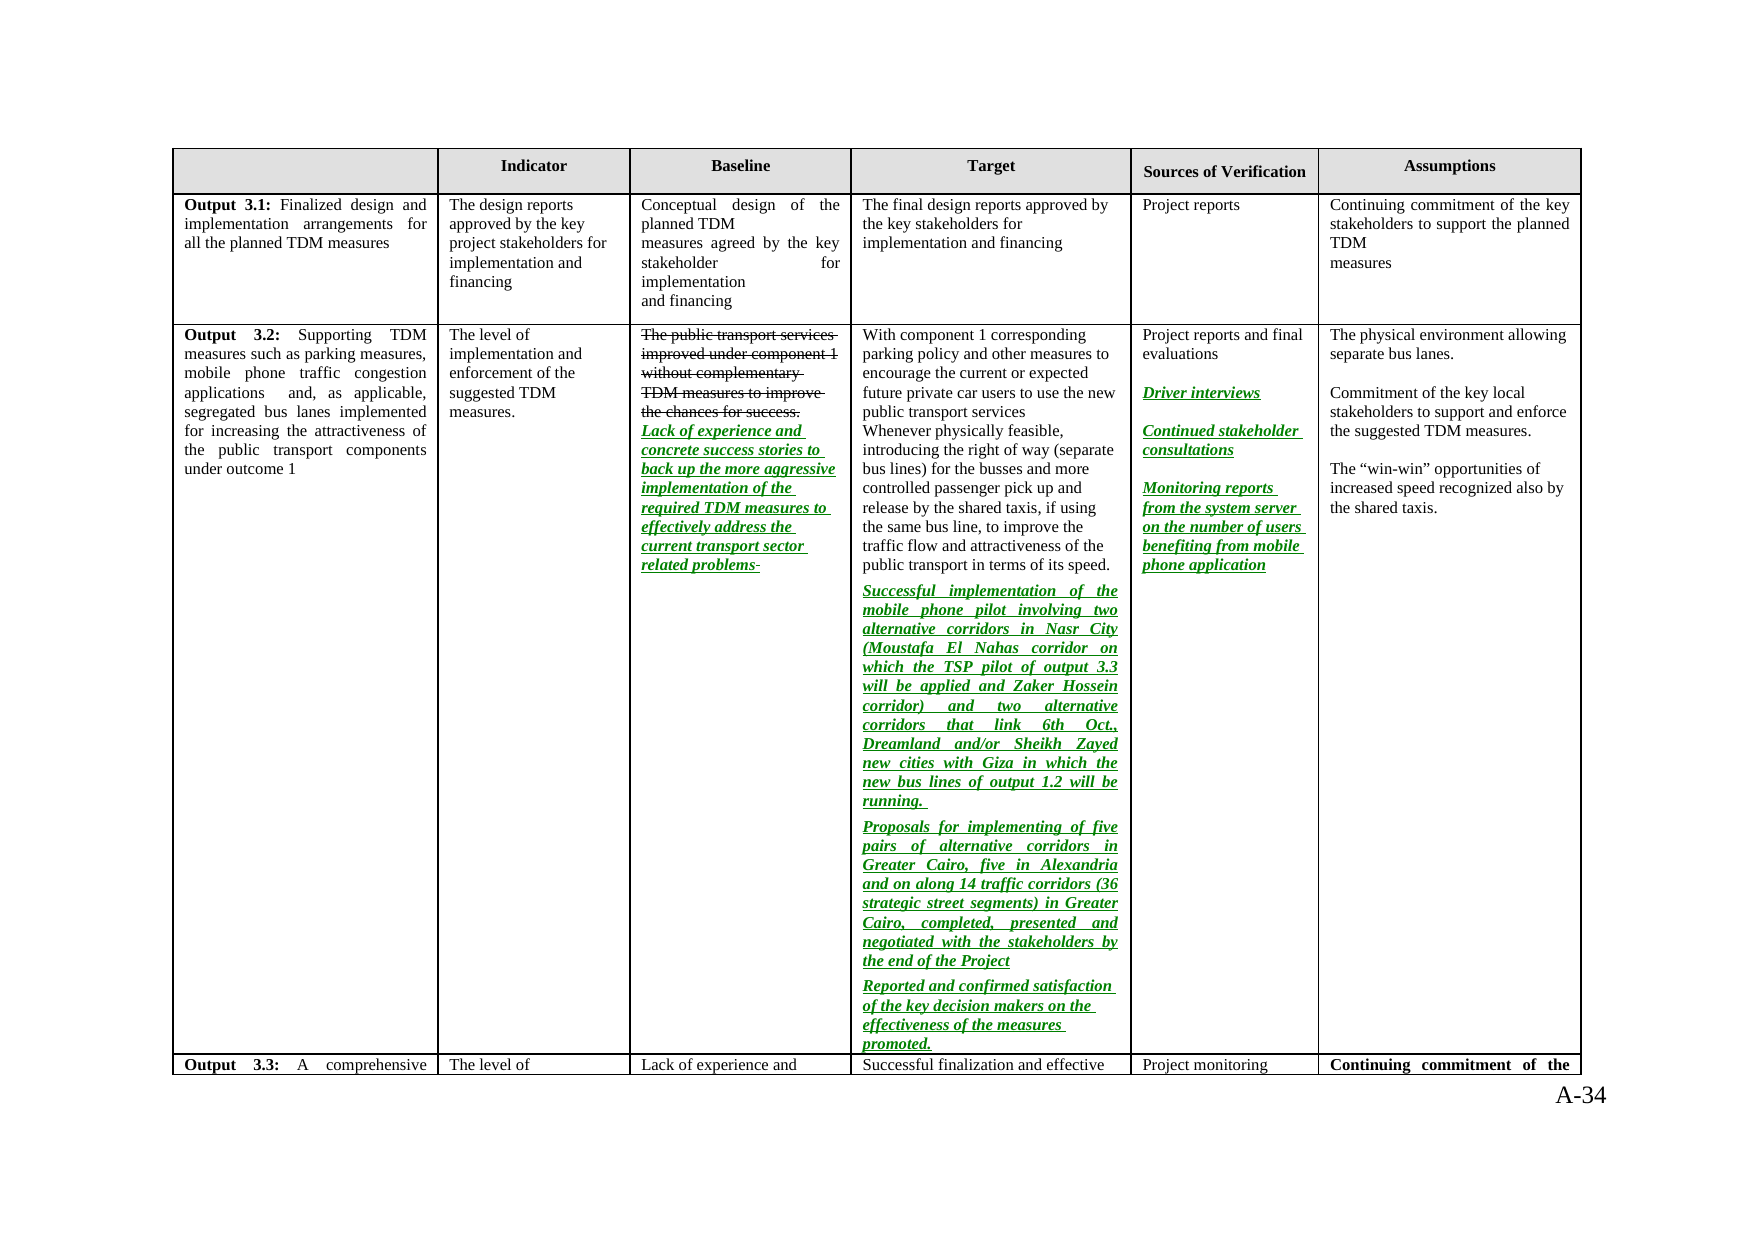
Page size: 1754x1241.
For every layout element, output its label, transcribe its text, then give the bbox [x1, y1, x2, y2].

table_cell The physical environment allowing separate bus lanes. Commitment of the key local stakeholders to support and enforce the suggested TDM measures. The “win-win” opportunities of increased speed recognized also by the shared taxis. [1319, 325, 1580, 1053]
table_header Sources of Verification [1132, 149, 1318, 193]
table_cell Continuing commitment of the key stakeholders to support the planned TDM measures [1319, 195, 1580, 323]
table_header Assumptions [1319, 149, 1580, 193]
table_cell The final design reports approved by the key stakeholders for implementation and financing [852, 195, 1130, 323]
table_cell Conceptual design of the planned TDM measures agreed by the key stakeholder for implementation and financing [631, 195, 850, 323]
table_header Indicator [439, 149, 629, 193]
table_cell Project reports [1132, 195, 1318, 323]
table_cell The level of implementation and enforcement of the suggested TDM measures. [439, 325, 629, 1053]
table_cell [852, 1055, 1130, 1074]
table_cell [1319, 1055, 1580, 1074]
table_cell With component 1 corresponding parking policy and other measures to encourage the current or expected future private car users to use the new public transport services Whenever physically feasible, introducing the right of way (separate bus lines) for the busses and more controlled passenger pick up and release by the shared taxis, if using the same bus line, to improve the traffic flow and attractiveness of the public transport in terms of its speed. Successful implementation of the mobile phone pilot involving two alternative corridors in Nasr City (Moustafa El Nahas corridor on which the TSP pilot of output 3.3 will be applied and Zaker Hossein corridor) and two alternative corridors that link 6th Oct., Dreamland and/or Sheikh Zayed new cities with Giza in which the new bus lines of output 1.2 will be running. Proposals for implementing of five pairs of alternative corridors in Greater Cairo, five in Alexandria and on along 14 traffic corridors (36 strategic street segments) in Greater Cairo, completed, presented and negotiated with the stakeholders by the end of the Project Reported and confirmed satisfaction of the key decision makers on the effectiveness of the measures promoted. [852, 325, 1130, 1053]
table_cell The public transport services improved under component 1 without complementary TDM measures to improve the chances for success. Lack of experience and concrete success stories to back up the more aggressive implementation of the required TDM measures to effectively address the current transport sector related problems [631, 325, 850, 1053]
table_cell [1132, 1055, 1318, 1074]
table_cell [174, 1055, 437, 1074]
table_cell Project reports and final evaluations Driver interviews Continued stakeholder consultations Monitoring reports from the system server on the number of users benefiting from mobile phone application [1132, 325, 1318, 1053]
table_header Target [852, 149, 1130, 193]
table_cell Output 3.1: Finalized design and implementation arrangements for all the planned TDM measures [174, 195, 437, 323]
table_header [174, 149, 437, 193]
table_header Baseline [631, 149, 850, 193]
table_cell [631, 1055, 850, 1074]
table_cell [439, 1055, 629, 1074]
table_cell The design reports approved by the key project stakeholders for implementation and financing [439, 195, 629, 323]
table_cell Output 3.2: Supporting TDM measures such as parking measures, mobile phone traffic congestion applications and, as applicable, segregated bus lanes implemented for increasing the attractiveness of the public transport components under outcome 1 [174, 325, 437, 1053]
